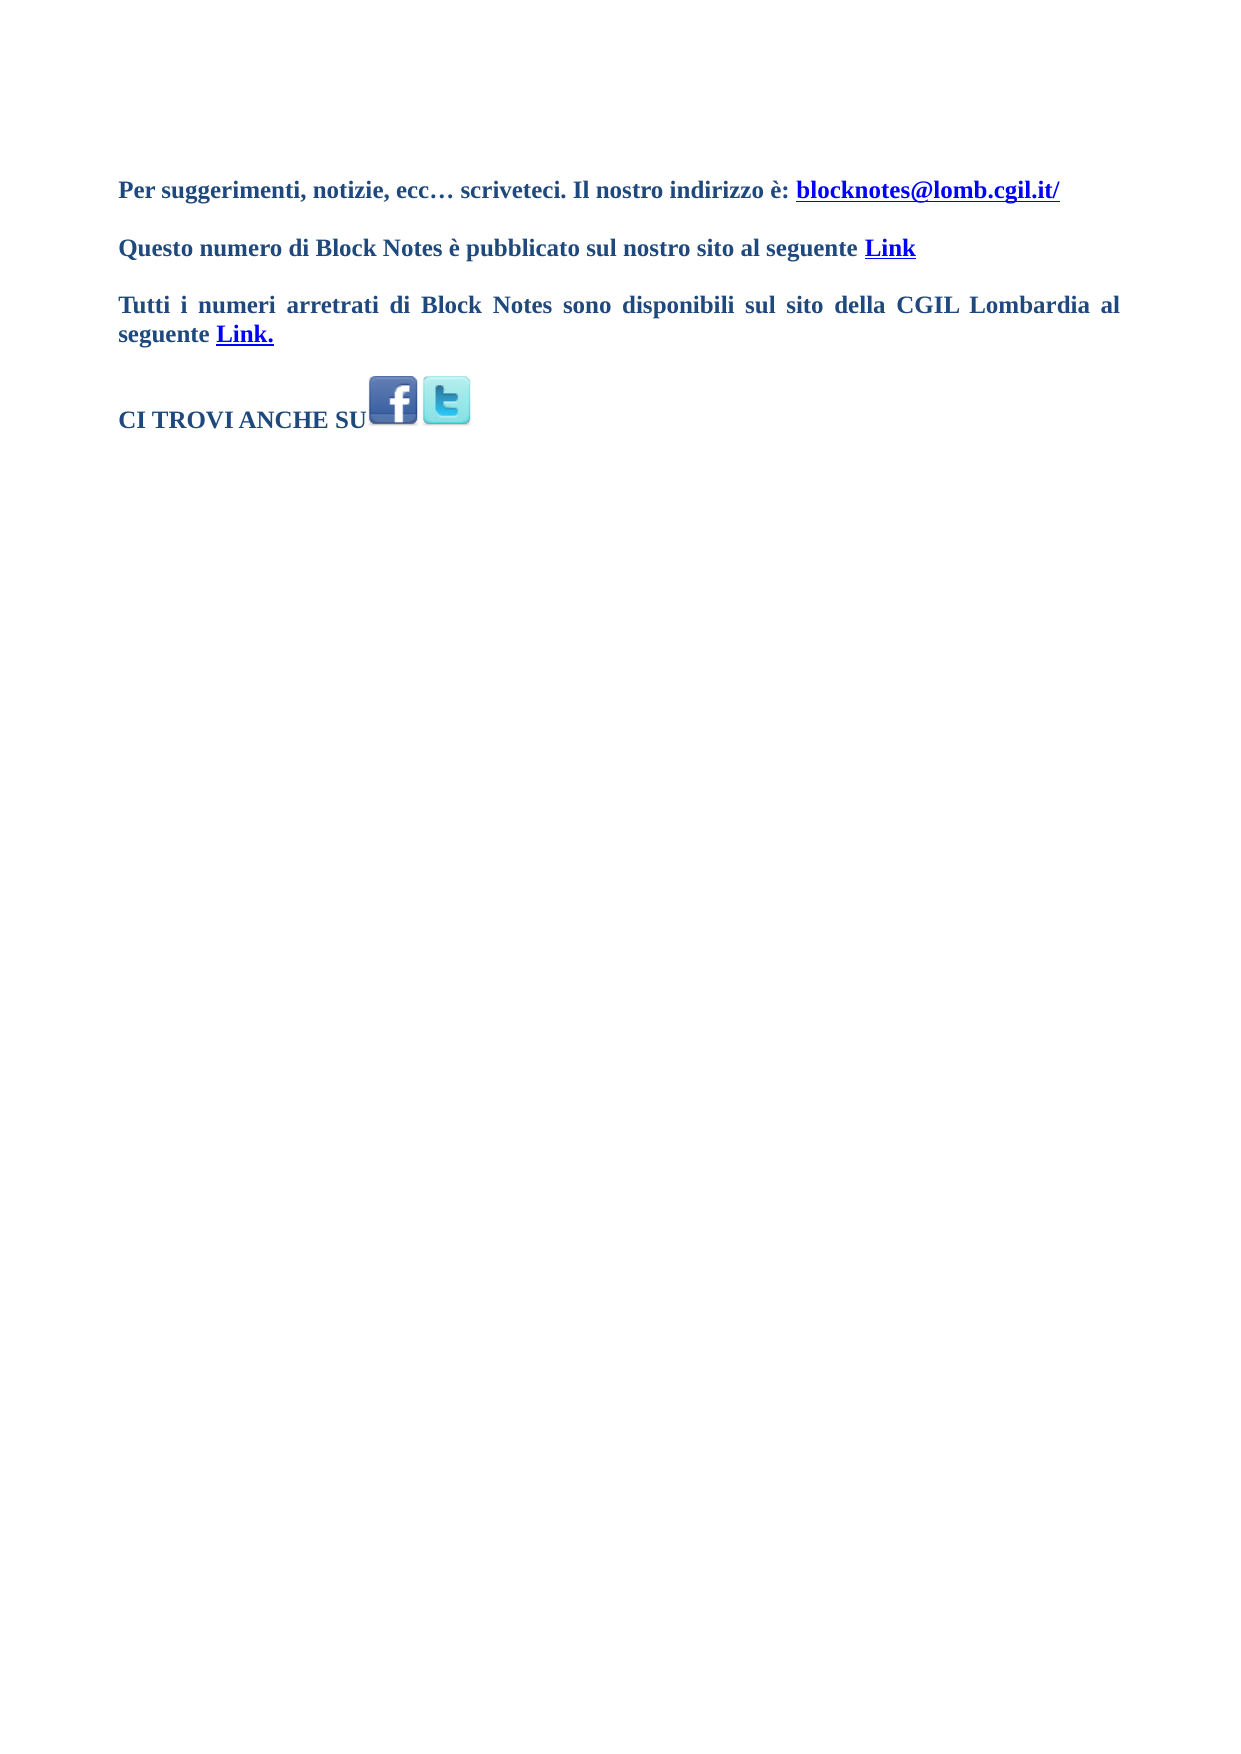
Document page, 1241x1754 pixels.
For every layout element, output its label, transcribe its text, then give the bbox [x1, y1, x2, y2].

text Questo numero di Block Notes è pubblicato sul nostro sito al seguente Link [118, 233, 1122, 262]
text Per suggerimenti, notizie, ecc… scriveteci. Il nostro indirizzo è: blocknotes@lomb.cgil.it/ [118, 176, 1122, 204]
text CI TROVI ANCHE SU [118, 377, 1122, 434]
text Tutti i numeri arretrati di Block Notes sono disponibili sul sito della CGIL Lombardia al seguente Link. [118, 291, 1122, 348]
picture [367, 376, 474, 429]
